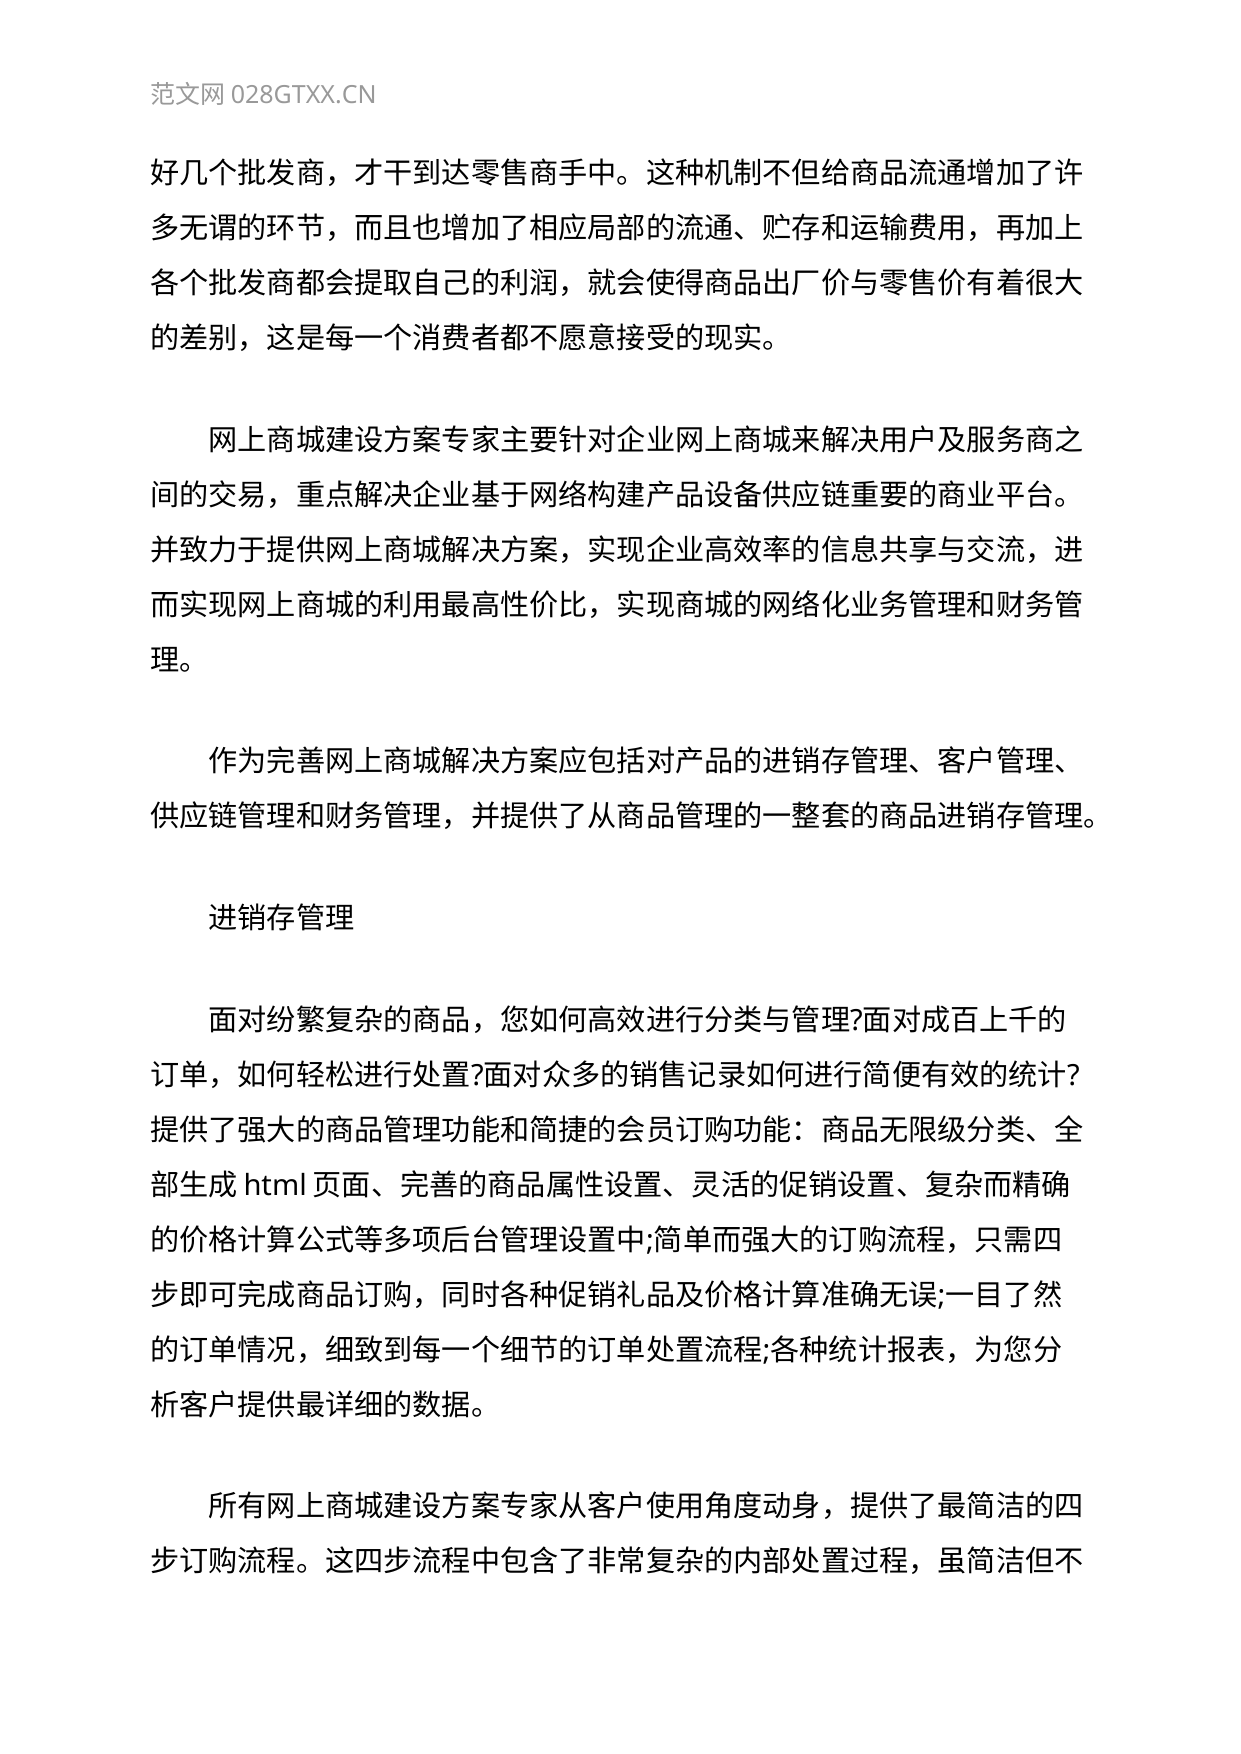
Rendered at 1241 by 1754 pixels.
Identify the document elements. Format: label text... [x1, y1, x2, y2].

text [150, 150, 1090, 357]
text 面对纷繁复杂的商品，您如何高效进行分类与管理?面对成百上千的订单，如何轻松进行处置?面对众多的销售记录如何进行简便有效的统计?提供了强大的商品管理功能和简捷的会员订购功能：商品无限级分类、全部生成html页面、完善的商品属性设置、灵活的促销设置、复杂而精确的价格计算公式等多项后台管理设置中;简单而强大的订购流程，只需四步即可完成商品订购，同时各种促销礼品及价格计算准确无误;一目了然的订单情况，细致到每一个细节的订单处置流程;各种统计报表，为您分析客户提供最详细的数据。 [150, 996, 1090, 1423]
text 进销存管理 [150, 894, 1090, 937]
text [150, 1483, 1090, 1580]
text 作为完善网上商城解决方案应包括对产品的进销存管理、客户管理、供应链管理和财务管理，并提供了从商品管理的一整套的商品进销存管理。 [150, 738, 1090, 835]
text 网上商城建设方案专家主要针对企业网上商城来解决用户及服务商之间的交易，重点解决企业基于网络构建产品设备供应链重要的商业平台。并致力于提供网上商城解决方案，实现企业高效率的信息共享与交流，进而实现网上商城的利用最高性价比，实现商城的网络化业务管理和财务管理。 [150, 416, 1090, 678]
